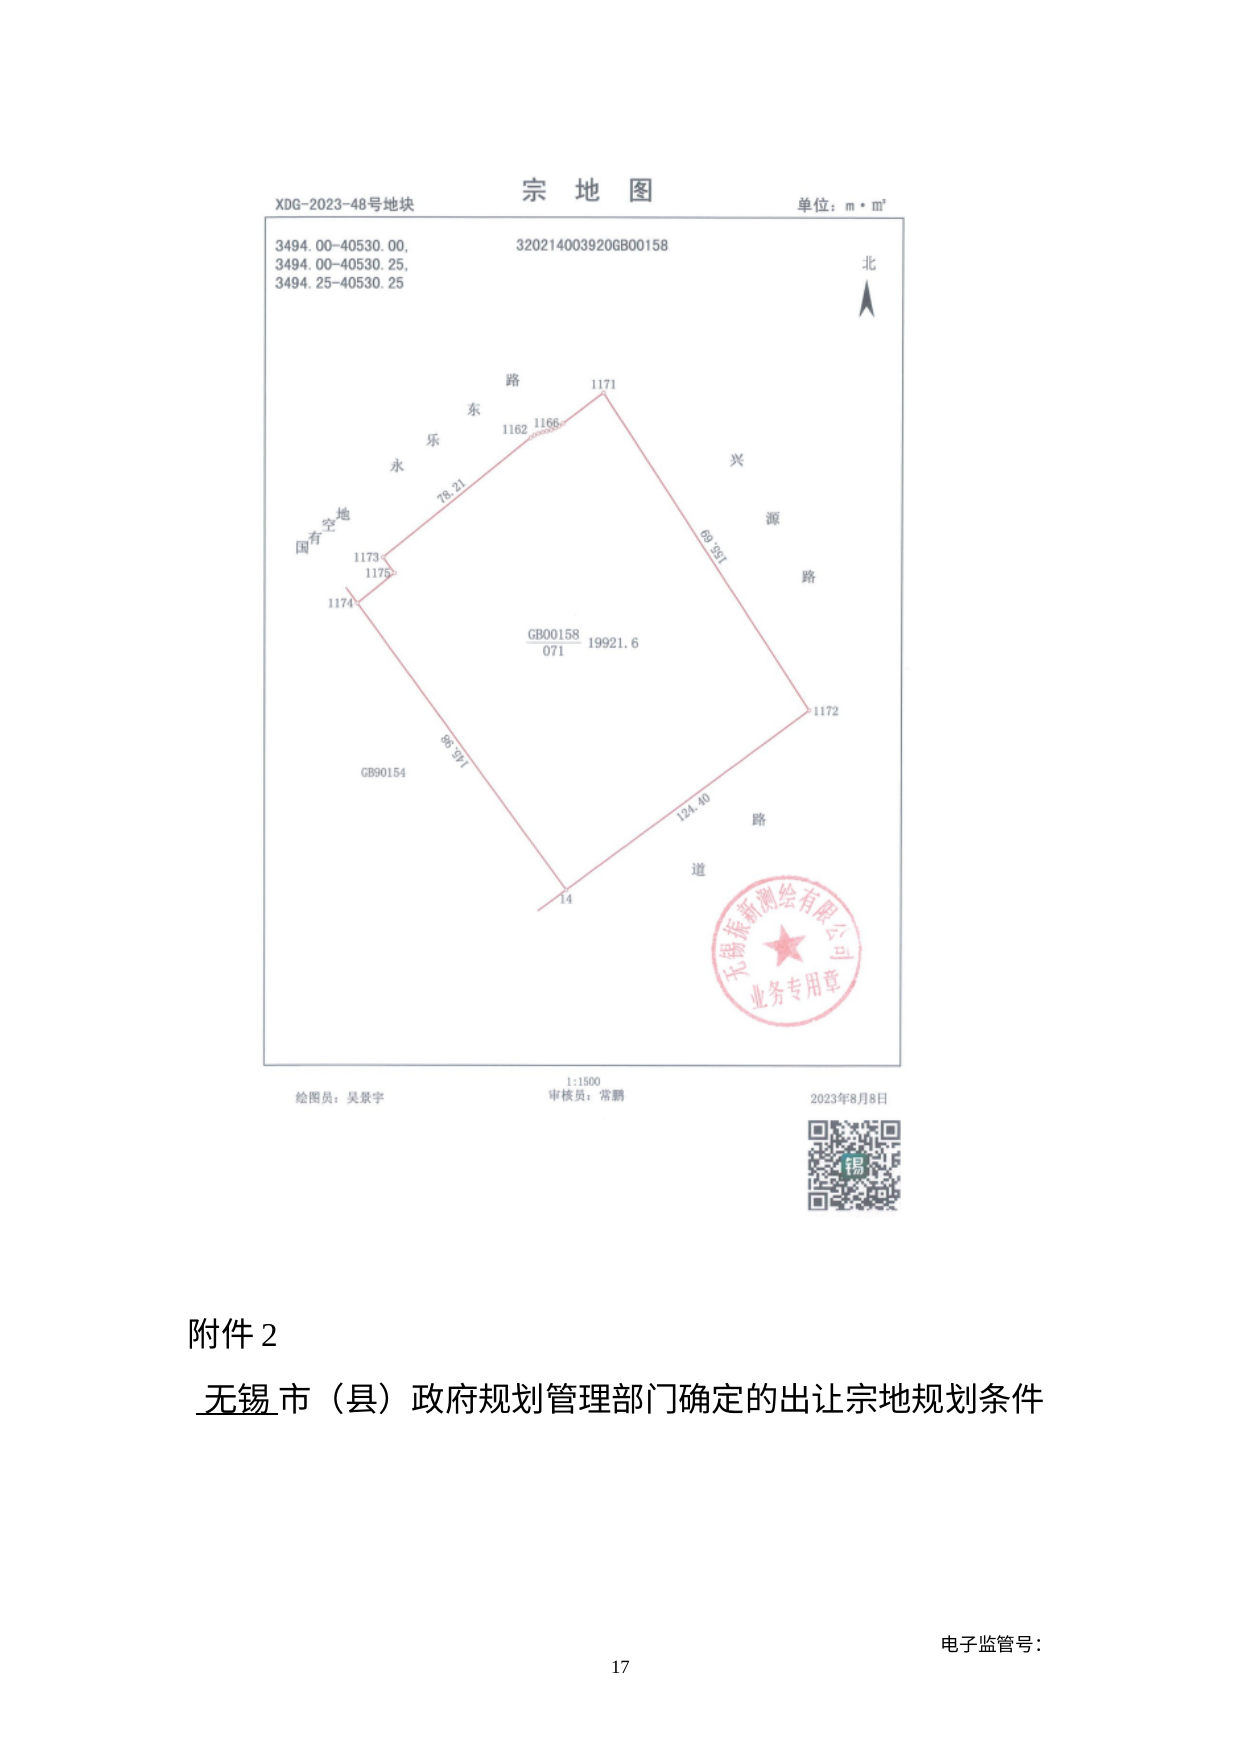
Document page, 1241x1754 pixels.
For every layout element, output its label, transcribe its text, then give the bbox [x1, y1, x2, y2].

text 无锡 市（县）政府规划管理部门确定的出让宗地规划条件 [187, 1364, 1053, 1429]
picture [187, 162, 959, 1218]
text 附件2 [187, 1299, 1053, 1364]
